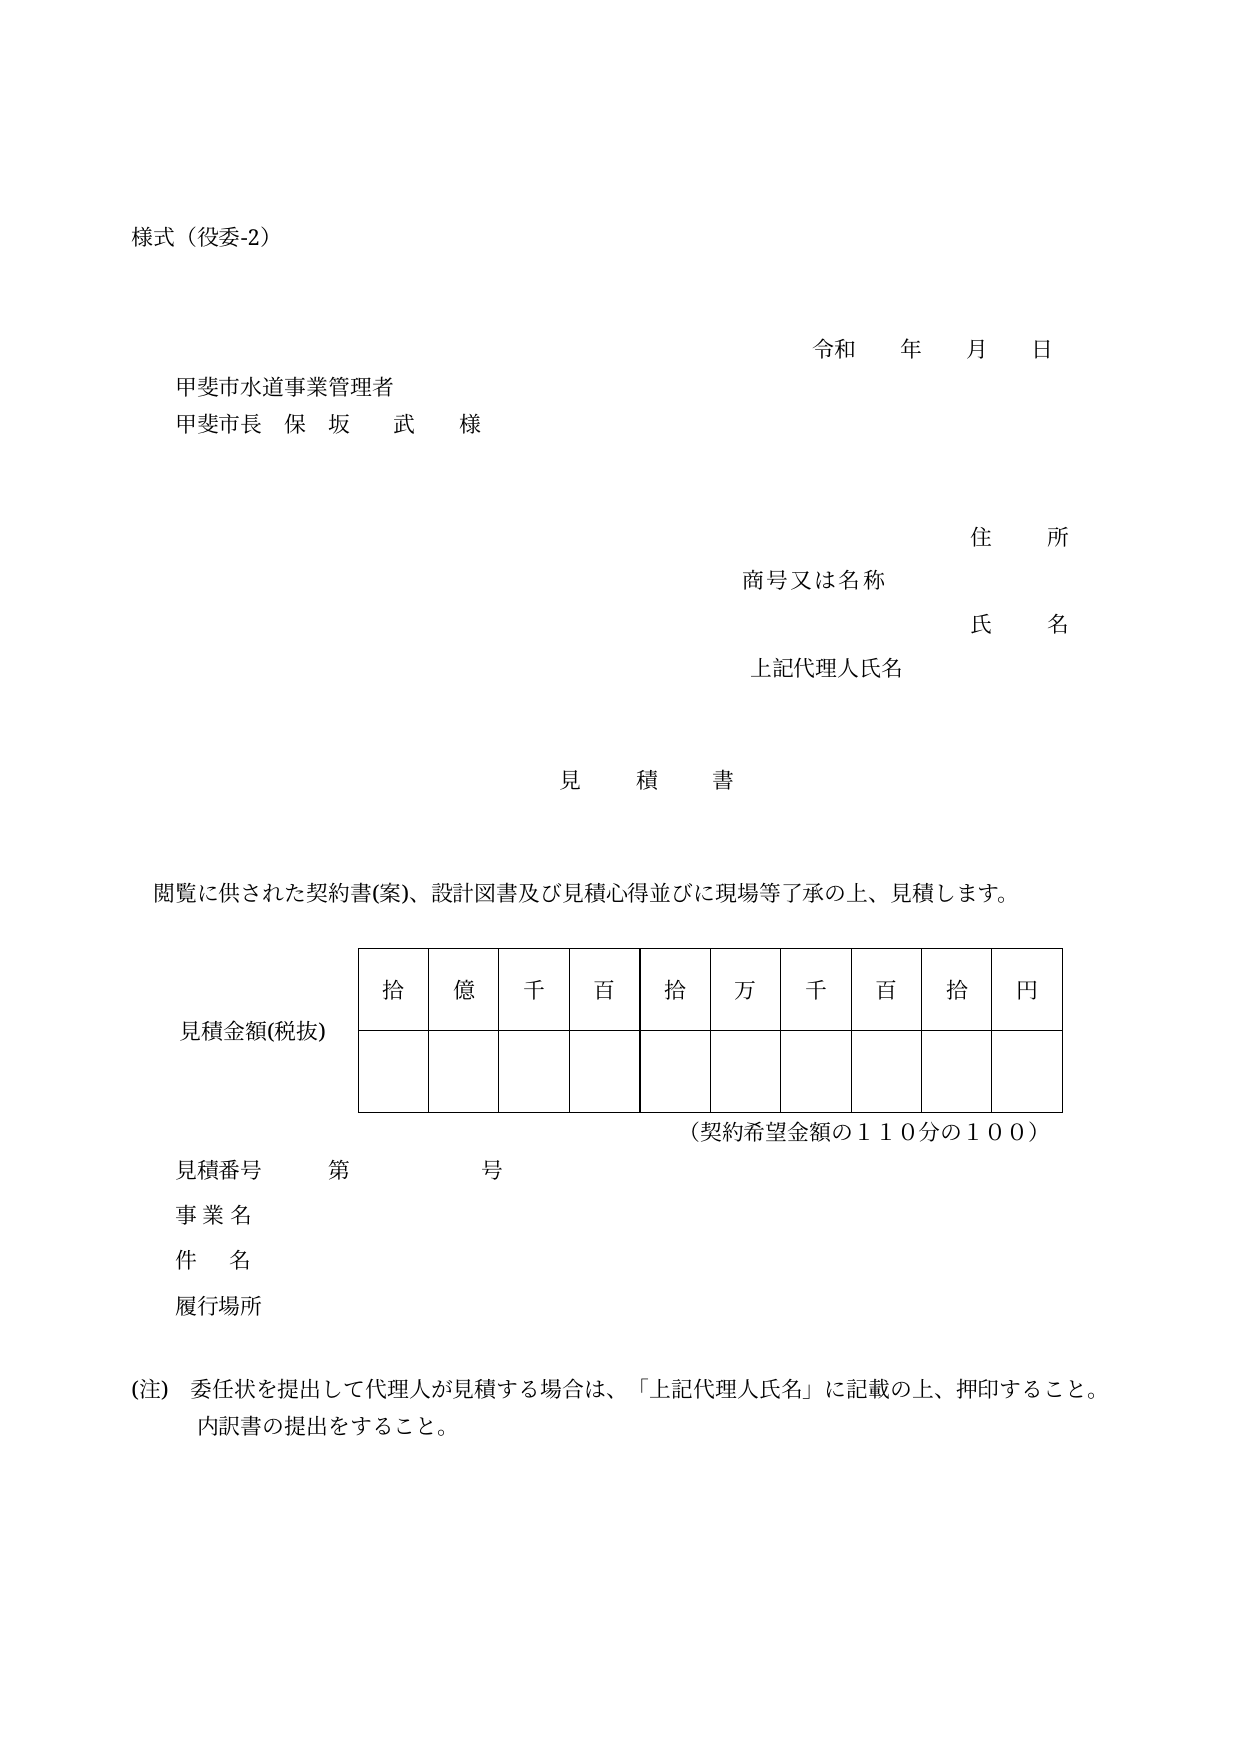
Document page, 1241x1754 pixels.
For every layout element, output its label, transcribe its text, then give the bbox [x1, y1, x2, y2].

table_header 拾 [641, 949, 710, 1030]
table_cell [359, 1031, 428, 1112]
text 氏名 [131, 604, 1069, 642]
table_cell [922, 1031, 991, 1112]
text 住所 [131, 517, 1069, 554]
text 見積書 [131, 761, 1162, 798]
text (注) 委任状を提出して代理人が見積する場合は、「上記代理人氏名」に記載の上、押印すること。 [131, 1369, 1162, 1406]
table_header 百 [852, 949, 921, 1030]
text 事業名 [131, 1195, 1162, 1233]
table_header 千 [499, 949, 569, 1030]
table_cell [781, 1031, 851, 1112]
table_cell [499, 1031, 569, 1112]
table_header 万 [711, 949, 780, 1030]
table_cell [852, 1031, 921, 1112]
table_header 千 [781, 949, 851, 1030]
text 内訳書の提出をすること。 [131, 1406, 1162, 1444]
table_header 円 [992, 949, 1062, 1030]
text 見積番号 第 号 [131, 1150, 1162, 1188]
text 上記代理人氏名 [131, 648, 1106, 686]
text 甲斐市水道事業管理者 [131, 367, 1162, 404]
text 件 名 [131, 1241, 1162, 1278]
text （契約希望金額の１１０分の１００） [131, 1113, 1162, 1150]
text 甲斐市長 保 坂 武 様 [131, 404, 1162, 442]
text 様式（役委-2） [131, 217, 1162, 254]
table_cell [429, 1031, 498, 1112]
text 履行場所 [131, 1286, 1162, 1323]
table_cell [570, 1031, 639, 1112]
table_header 見積金額(税抜) [142, 948, 358, 1112]
table_cell [992, 1031, 1062, 1112]
text 閲覧に供された契約書(案)、設計図書及び見積心得並びに現場等了承の上、見積します。 [131, 873, 1162, 911]
table_cell [711, 1031, 780, 1112]
table_cell [641, 1031, 710, 1112]
table_header 拾 [922, 949, 991, 1030]
table_header 拾 [359, 949, 428, 1030]
table_header 億 [429, 949, 498, 1030]
table_header 百 [570, 949, 639, 1030]
text 令和 年 月 日 [131, 329, 1053, 367]
text 商号又は名称 [131, 561, 1087, 598]
